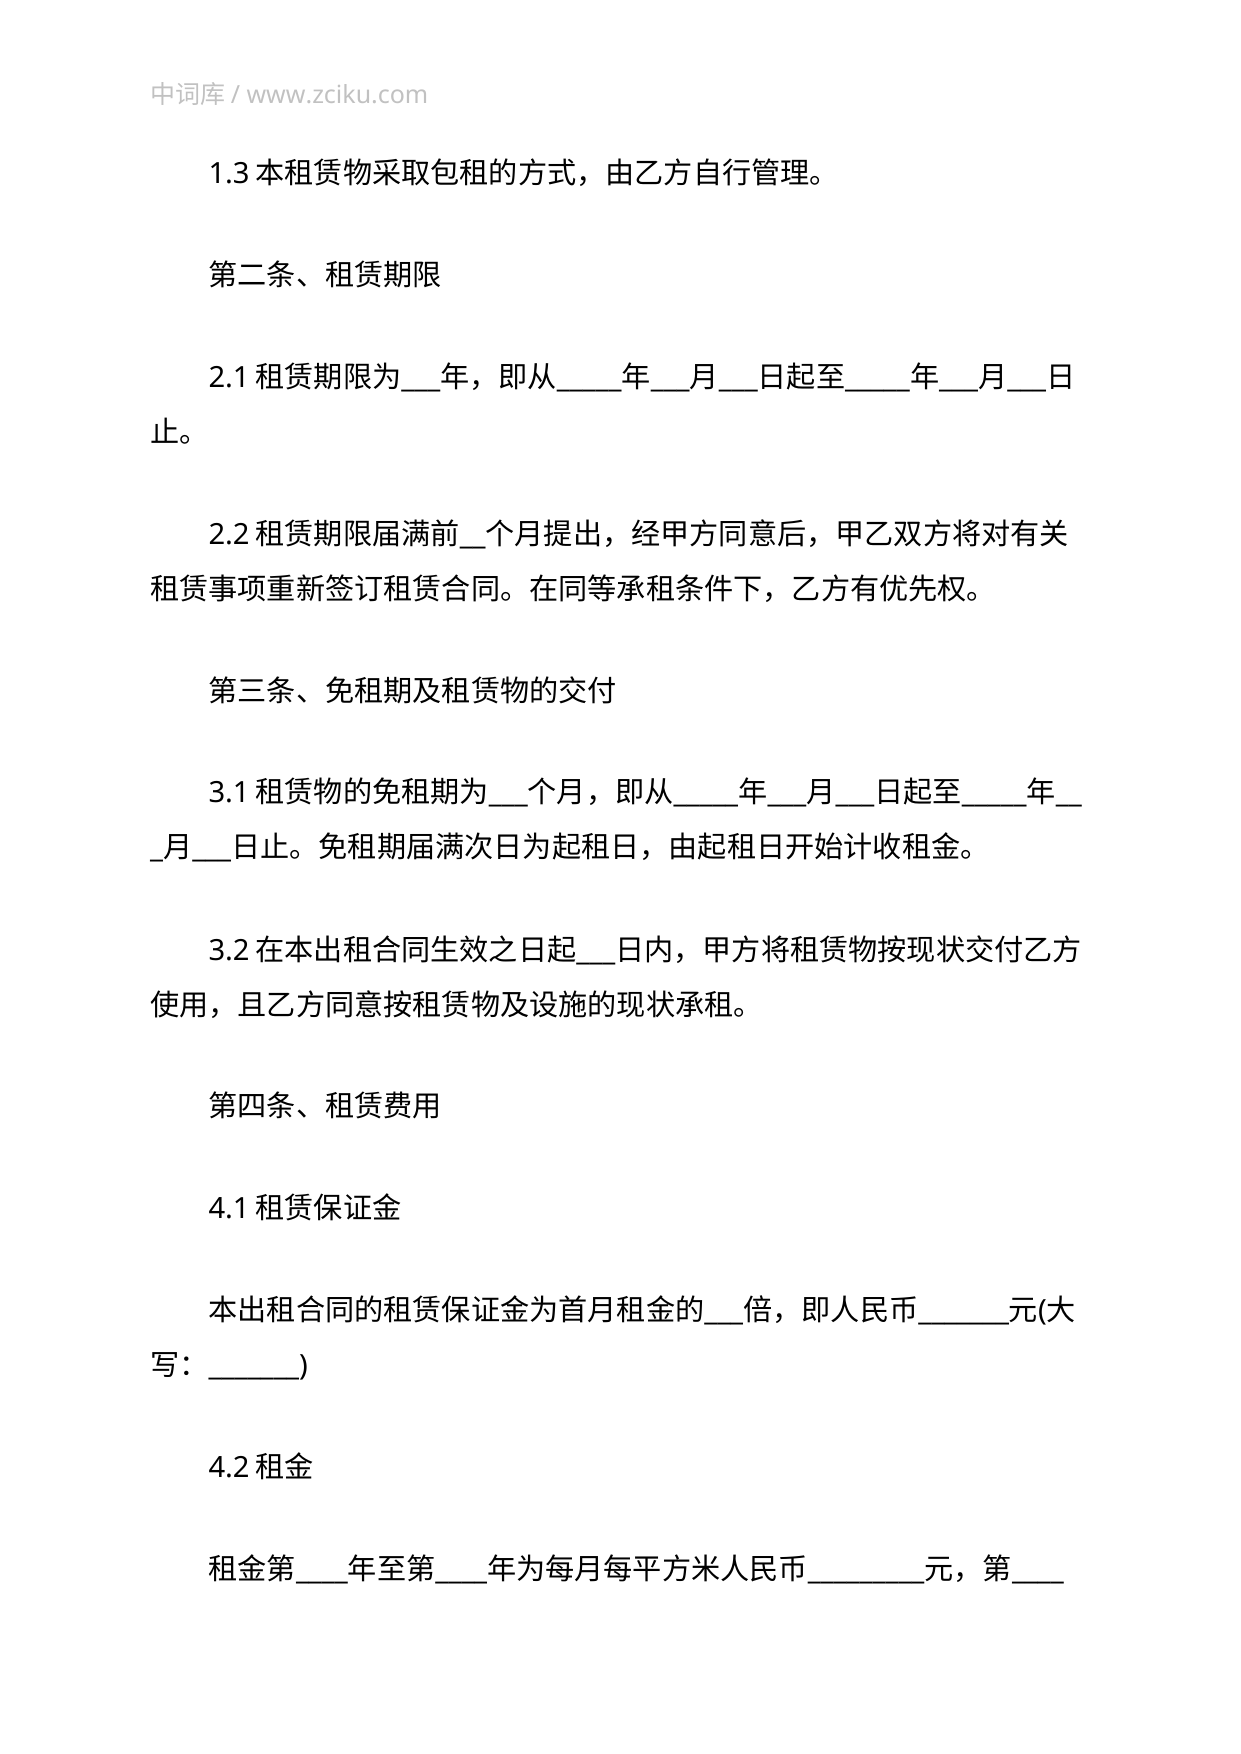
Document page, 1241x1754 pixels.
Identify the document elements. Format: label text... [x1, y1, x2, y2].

text 第四条、租赁费用 [150, 1083, 1090, 1125]
text 3.2在本出租合同生效之日起___日内，甲方将租赁物按现状交付乙方使用，且乙方同意按租赁物及设施的现状承租。 [150, 926, 1090, 1023]
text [150, 1546, 1090, 1588]
text 2.1租赁期限为___年，即从_____年___月___日起至_____年___月___日止。 [150, 354, 1090, 451]
text 本出租合同的租赁保证金为首月租金的___倍，即人民币_______元(大写：_______) [150, 1287, 1090, 1384]
text 4.2租金 [150, 1443, 1090, 1486]
text 第二条、租赁期限 [150, 252, 1090, 294]
text 1.3本租赁物采取包租的方式，由乙方自行管理。 [150, 150, 1090, 192]
text 2.2租赁期限届满前__个月提出，经甲方同意后，甲乙双方将对有关租赁事项重新签订租赁合同。在同等承租条件下，乙方有优先权。 [150, 511, 1090, 608]
text 3.1租赁物的免租期为___个月，即从_____年___月___日起至_____年___月___日止。免租期届满次日为起租日，由起租日开始计收租金。 [150, 769, 1090, 866]
text 4.1租赁保证金 [150, 1184, 1090, 1227]
text 第三条、免租期及租赁物的交付 [150, 667, 1090, 709]
